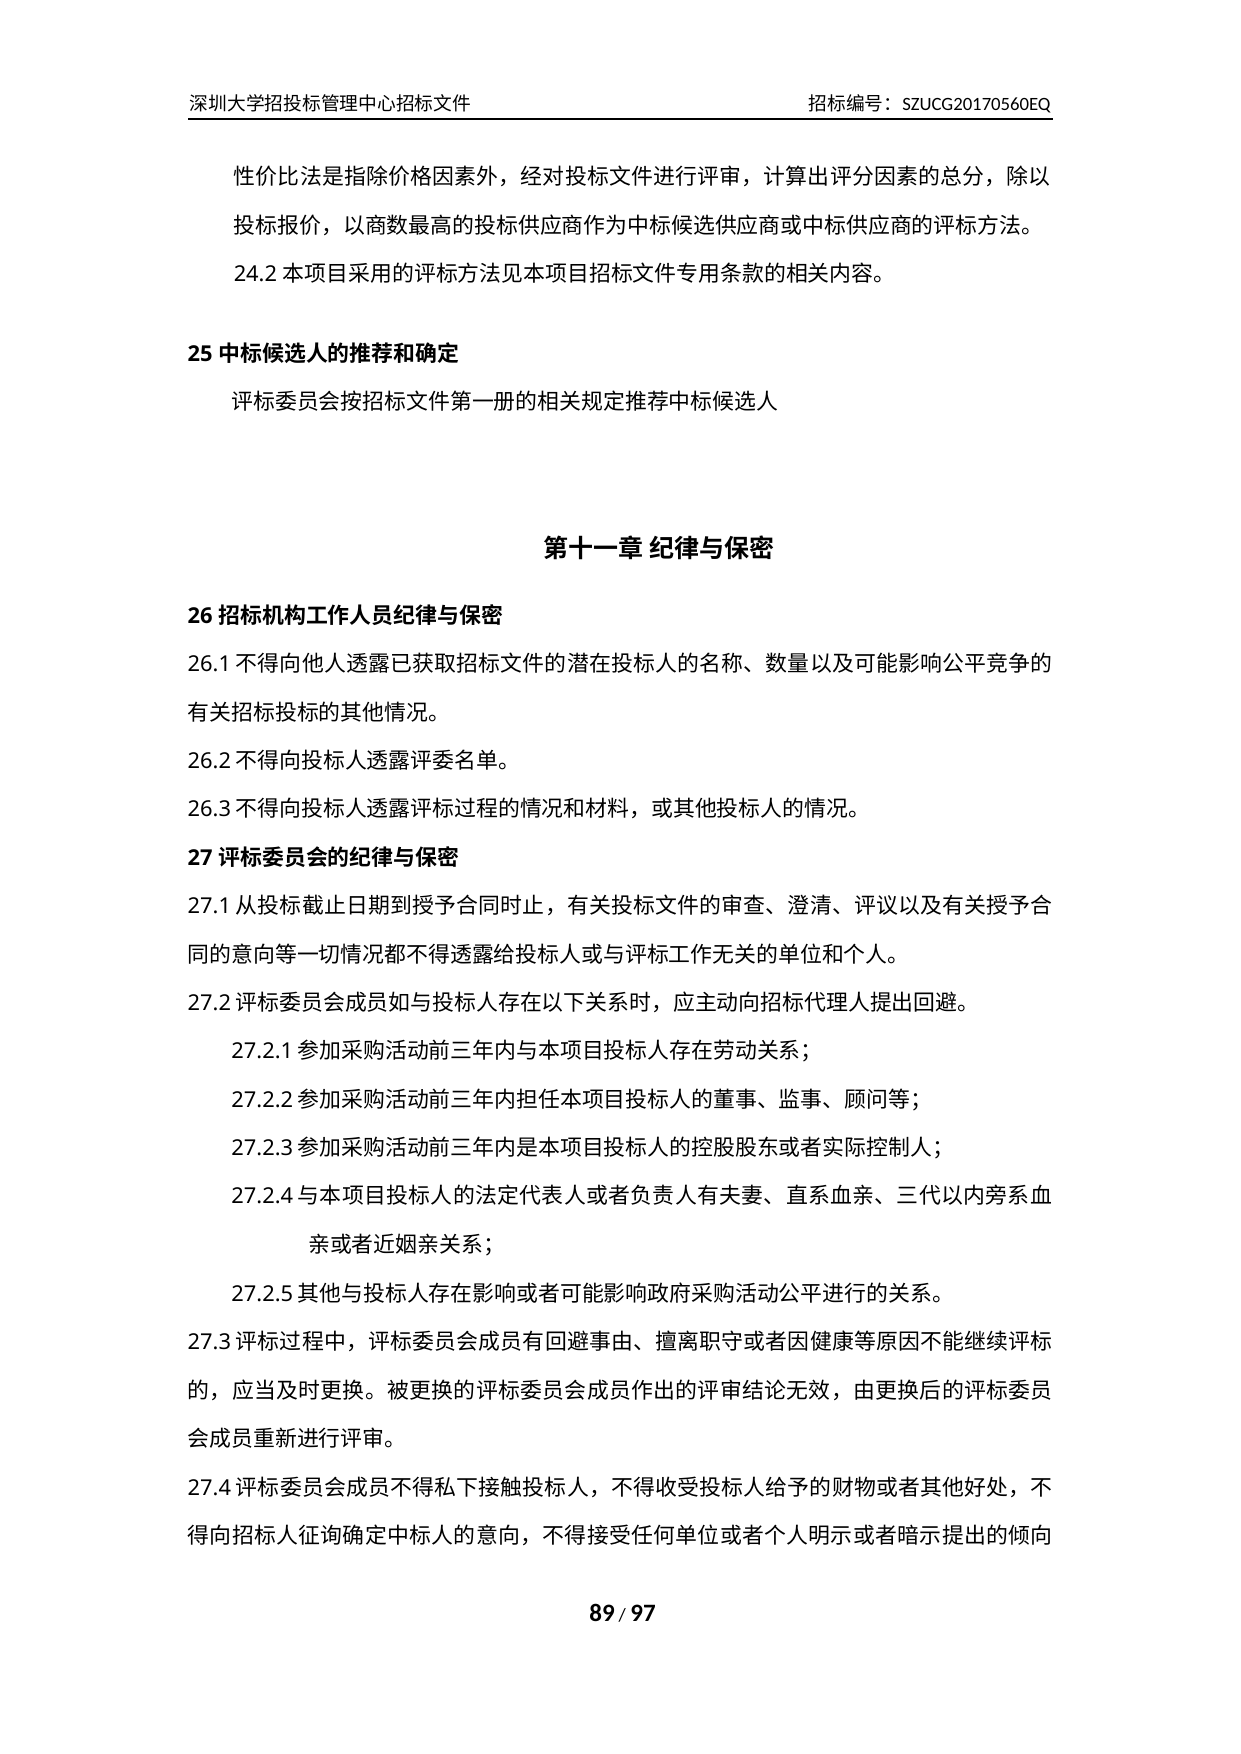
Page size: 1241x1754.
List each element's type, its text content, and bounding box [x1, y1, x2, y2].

text 26 招标机构工作人员纪律与保密 [187, 597, 1053, 630]
text 27.2.4与本项目投标人的法定代表人或者负责人有夫妻、直系血亲、三代以内旁系血亲或者近姻亲关系； [231, 1178, 1053, 1259]
text 26.3不得向投标人透露评标过程的情况和材料，或其他投标人的情况。 [187, 791, 1053, 823]
text 27.2评标委员会成员如与投标人存在以下关系时，应主动向招标代理人提出回避。 [187, 985, 1053, 1017]
text 性价比法是指除价格因素外，经对投标文件进行评审，计算出评分因素的总分，除以投标报价，以商数最高的投标供应商作为中标候选供应商或中标供应商的评标方法。 [233, 158, 1053, 240]
text 25 中标候选人的推荐和确定 [187, 336, 1053, 369]
text 27.2.1参加采购活动前三年内与本项目投标人存在劳动关系； [231, 1033, 1053, 1066]
text 27.3评标过程中，评标委员会成员有回避事由、擅离职守或者因健康等原因不能继续评标的，应当及时更换。被更换的评标委员会成员作出的评审结论无效，由更换后的评标委员会成员重新进行评审。 [187, 1323, 1053, 1453]
text 27.2.5其他与投标人存在影响或者可能影响政府采购活动公平进行的关系。 [187, 1275, 1053, 1308]
text 评标委员会按招标文件第一册的相关规定推荐中标候选人 [187, 384, 1053, 416]
text 27.2.3参加采购活动前三年内是本项目投标人的控股股东或者实际控制人； [231, 1130, 1053, 1162]
text 27.2.2参加采购活动前三年内担任本项目投标人的董事、监事、顾问等； [231, 1081, 1053, 1114]
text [187, 1469, 1053, 1551]
text 26.1不得向他人透露已获取招标文件的潜在投标人的名称、数量以及可能影响公平竞争的有关招标投标的其他情况。 [187, 646, 1053, 727]
text 27.1从投标截止日期到授予合同时止，有关投标文件的审查、澄清、评议以及有关授予合同的意向等一切情况都不得透露给投标人或与评标工作无关的单位和个人。 [187, 888, 1053, 969]
text 24.2 本项目采用的评标方法见本项目招标文件专用条款的相关内容。 [233, 256, 1053, 288]
text 26.2不得向投标人透露评委名单。 [187, 743, 1053, 775]
text 27 评标委员会的纪律与保密 [187, 839, 1053, 872]
text 第十一章 纪律与保密 [265, 514, 1053, 579]
